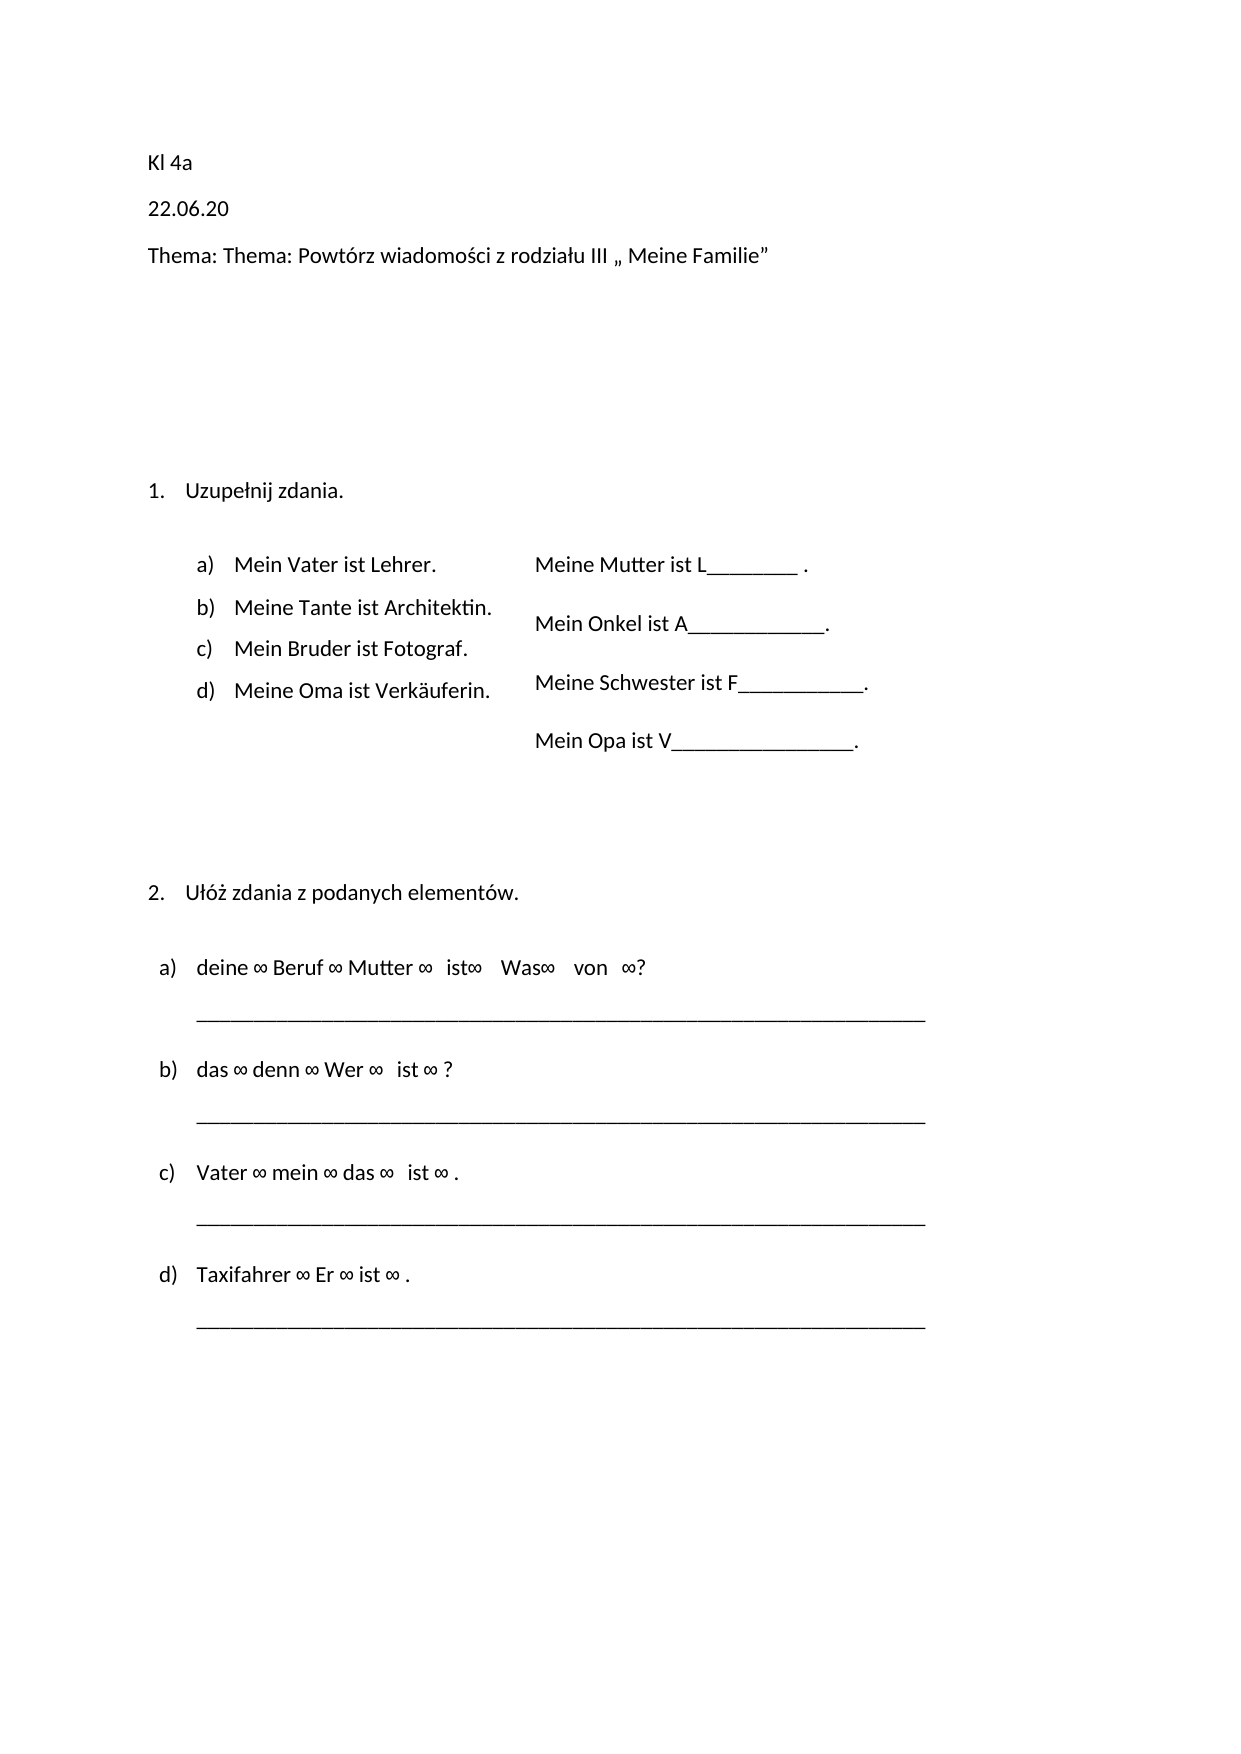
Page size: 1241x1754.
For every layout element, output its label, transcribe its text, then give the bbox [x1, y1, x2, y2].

text 22.06.20 [148, 194, 1093, 222]
text Thema: Thema: Powtórz wiadomości z rodziału III „ Meine Familie” [148, 241, 1093, 269]
table_header Mein Vater ist Lehrer. Meine Tante ist Architektin. Mein Bruder ist Fotograf. Meine Oma ist Verkäuferin. [148, 551, 523, 784]
table_header deine ∞ Beruf ∞ Mutter ∞ ist∞ Was∞ von ∞? ________________________________________________________________ das ∞ denn ∞ Wer ∞ ist ∞ ? ________________________________________________________________ Vater ∞ mein ∞ das ∞ ist ∞ . ________________________________________________________________ Taxifahrer ∞ Er ∞ ist ∞ . ________________________________________________________________ [148, 953, 1093, 1362]
list Uzupełnij zdania. [148, 476, 1093, 504]
table_header Meine Mutter ist L________ . Mein Onkel ist A____________. Meine Schwester ist F___________. Mein Opa ist V________________. [523, 551, 1093, 784]
text Kl 4a [148, 148, 1093, 176]
list Ułóż zdania z podanych elementów. [148, 878, 1093, 906]
